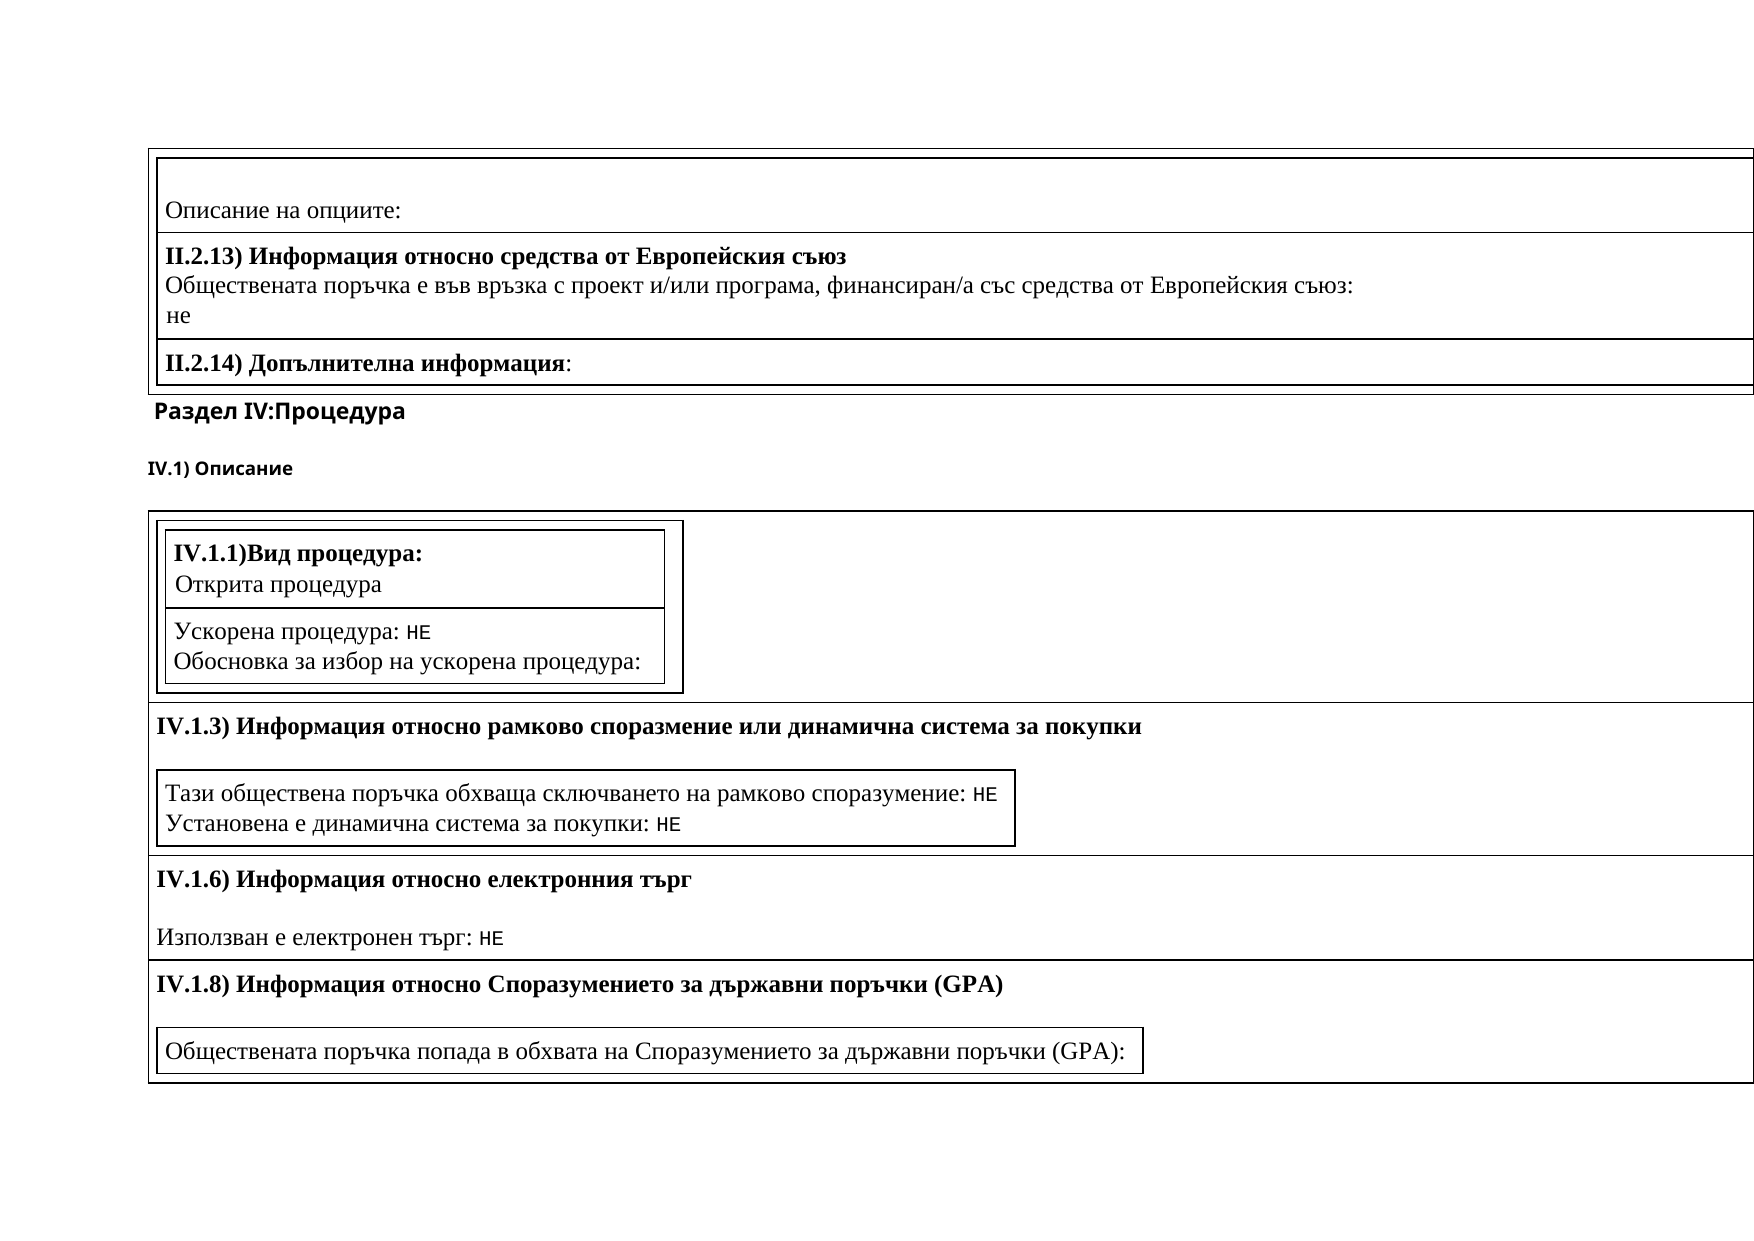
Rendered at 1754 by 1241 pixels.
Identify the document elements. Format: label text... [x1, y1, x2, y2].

table_cell IV.1.6) Информация относно електронния търг Използван е електронен търг: НЕ [149, 856, 1753, 959]
table_cell II.2) Описание 1 [149, 149, 1753, 394]
table_cell IV.1.3) Информация относно рамково споразмение или динамична система за покупки [149, 703, 1753, 855]
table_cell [149, 961, 1753, 1082]
text IV.1) Описание [148, 456, 1606, 481]
text Раздел IV:Процедура [148, 395, 1606, 427]
table_header [149, 512, 1753, 702]
